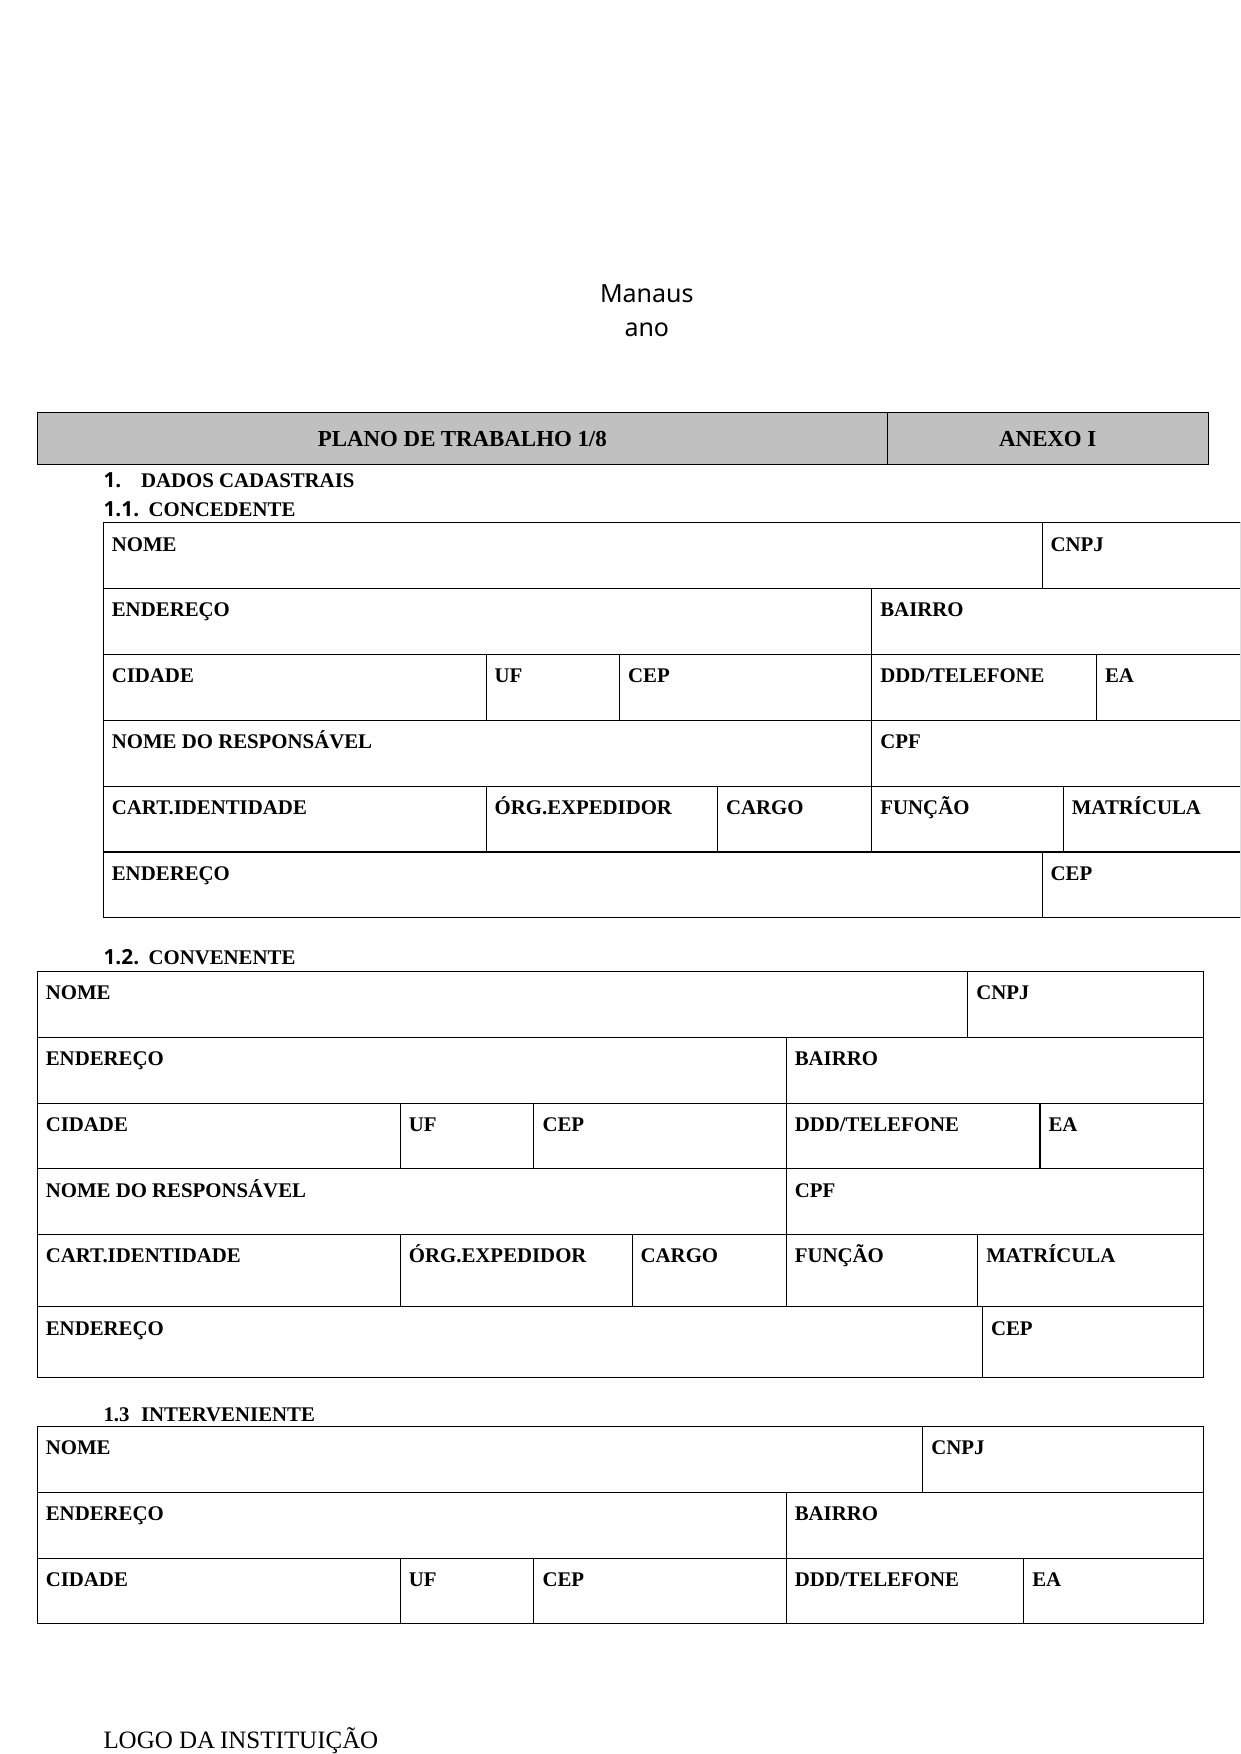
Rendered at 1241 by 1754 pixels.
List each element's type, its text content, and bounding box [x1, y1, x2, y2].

table_cell ÓRG.EXPEDIDOR [487, 787, 717, 851]
table_cell ENDEREÇO [38, 1038, 786, 1102]
table_cell FUNÇÃO [787, 1235, 977, 1306]
table_cell EA [1097, 655, 1240, 720]
table_cell BAIRRO [872, 589, 1240, 654]
list CONVENENTE [103, 942, 1192, 971]
list INTERVENIENTE [103, 1402, 1192, 1426]
table_cell ENDEREÇO [38, 1307, 982, 1377]
table_header CNPJ [923, 1427, 1203, 1492]
table_cell CPF [787, 1169, 1203, 1234]
list DADOS CADASTRAIS [103, 465, 1192, 494]
table_cell DDD/TELEFONE [787, 1104, 1039, 1168]
text Manaus [272, 276, 1021, 310]
table_cell ENDEREÇO [104, 853, 1042, 917]
table_cell MATRÍCULA [1064, 787, 1240, 851]
table_cell UF [401, 1104, 533, 1168]
table_header CNPJ [968, 972, 1203, 1037]
table_cell DDD/TELEFONE [787, 1559, 1023, 1623]
table_cell CARGO [633, 1235, 786, 1306]
table_header ANEXO I [888, 413, 1208, 464]
text ano [272, 310, 1021, 344]
table_cell CEP [1043, 853, 1240, 917]
table_cell CIDADE [38, 1104, 400, 1168]
table_header NOME [38, 1427, 922, 1492]
table_cell CEP [983, 1307, 1203, 1377]
table_header NOME [38, 972, 967, 1037]
table_cell FUNÇÃO [872, 787, 1063, 851]
table_header PLANO DE TRABALHO 1/8 [38, 413, 887, 464]
table_cell CARGO [718, 787, 871, 851]
table_cell CEP [534, 1104, 786, 1168]
table_cell CEP [534, 1559, 786, 1623]
table_cell DDD/TELEFONE [872, 655, 1096, 720]
table_cell BAIRRO [787, 1038, 1203, 1102]
table_cell CEP [620, 655, 871, 720]
table_cell CPF [872, 721, 1240, 786]
table_cell NOME DO RESPONSÁVEL [104, 721, 871, 786]
list CONCEDENTE [103, 494, 1192, 522]
table_cell CART.IDENTIDADE [38, 1235, 400, 1306]
table_cell UF [487, 655, 619, 720]
table_cell EA [1041, 1104, 1203, 1168]
table_cell CIDADE [104, 655, 486, 720]
table_cell EA [1024, 1559, 1203, 1623]
table_cell ÓRG.EXPEDIDOR [401, 1235, 632, 1306]
table_cell NOME DO RESPONSÁVEL [38, 1169, 786, 1234]
table_cell UF [401, 1559, 533, 1623]
table_header CNPJ [1043, 523, 1240, 588]
table_cell CART.IDENTIDADE [104, 787, 486, 851]
table_cell ENDEREÇO [38, 1493, 786, 1557]
table_cell BAIRRO [787, 1493, 1203, 1557]
table_cell CIDADE [38, 1559, 400, 1623]
table_header NOME [104, 523, 1042, 588]
table_cell MATRÍCULA [978, 1235, 1203, 1306]
table_cell ENDEREÇO [104, 589, 871, 654]
